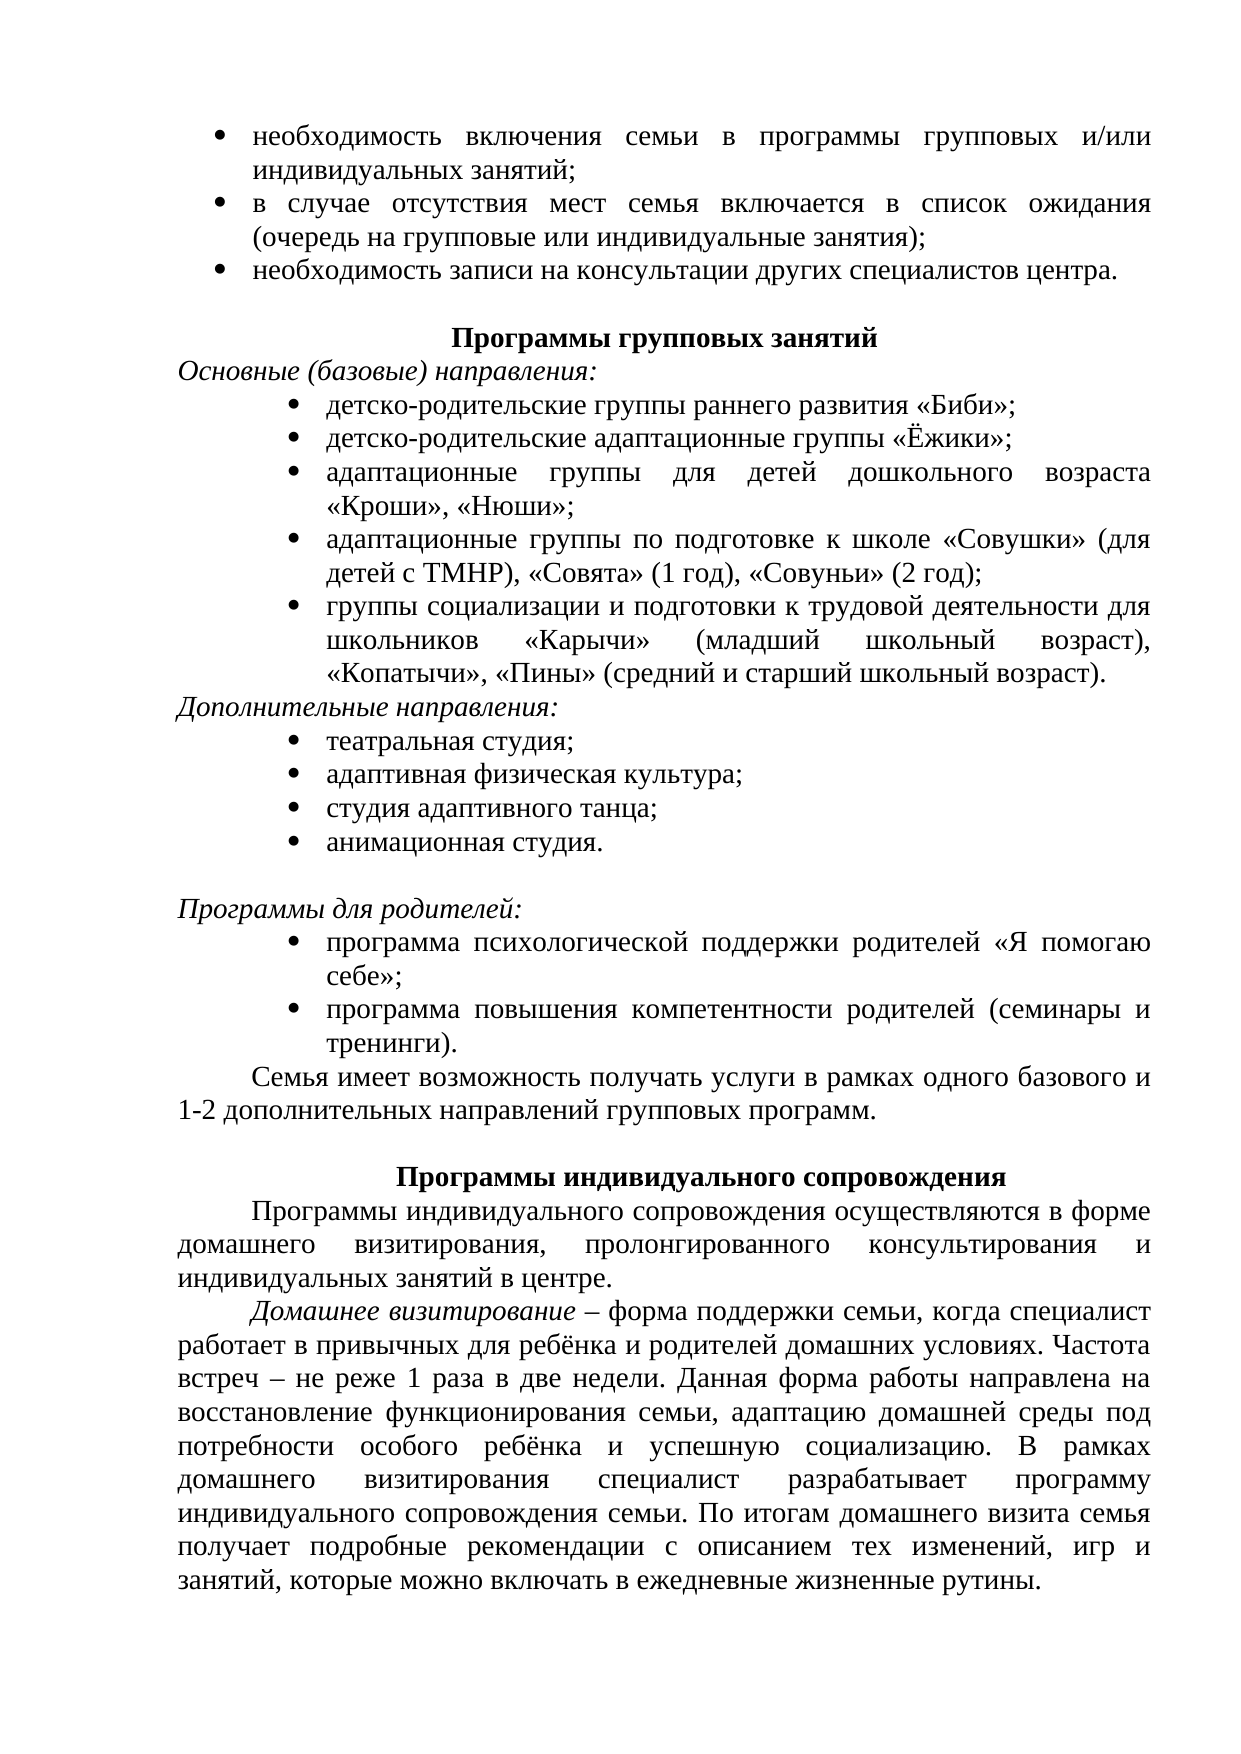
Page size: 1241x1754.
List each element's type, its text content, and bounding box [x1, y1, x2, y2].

list анимационная студия. [288, 824, 1152, 857]
list программа психологической поддержки родителей «Я помогаю себе»; [288, 924, 1152, 992]
list детско-родительские группы раннего развития «Биби»; [288, 387, 1152, 420]
list необходимость включения семьи в программы групповых и/или индивидуальных занятий; [215, 118, 1152, 185]
list адаптивная физическая культура; [288, 756, 1152, 790]
list группы социализации и подготовки к трудовой деятельности для школьников «Карычи» (младший школьный возраст), «Копатычи», «Пины» (средний и старший школьный возраст). [288, 588, 1152, 689]
list Программы индивидуального сопровождения осуществляются в форме домашнего визитирования, пролонгированного консультирования и индивидуальных занятий в центре. [177, 1193, 1152, 1293]
list Программы индивидуального сопровождения [177, 1159, 1152, 1193]
list Основные (базовые) направления: [177, 353, 1152, 387]
list детско-родительские адаптационные группы «Ёжики»; [288, 420, 1152, 454]
list Домашнее визитирование – форма поддержки семьи, когда специалист работает в привычных для ребёнка и родителей домашних условиях. Частота встреч – не реже 1 раза в две недели. Данная форма работы направлена на восстановление функционирования семьи, адаптацию домашней среды под потребности особого ребёнка и успешную социализацию. В рамках домашнего визитирования специалист разрабатывает программу индивидуального сопровождения семьи. По итогам домашнего визита семья получает подробные рекомендации с описанием тех изменений, игр и занятий, которые можно включать в ежедневные жизненные рутины. [177, 1293, 1152, 1595]
list в случае отсутствия мест семья включается в список ожидания (очередь на групповые или индивидуальные занятия); [215, 185, 1152, 252]
list адаптационные группы для детей дошкольного возраста «Кроши», «Нюши»; [288, 454, 1152, 521]
list театральная студия; [288, 723, 1152, 756]
list программа повышения компетентности родителей (семинары и тренинги). [288, 992, 1152, 1059]
text Программы для родителей: [177, 891, 1152, 924]
list Семья имеет возможность получать услуги в рамках одного базового и 1-2 дополнительных направлений групповых программ. [177, 1059, 1152, 1126]
list необходимость записи на консультации других специалистов центра. [215, 252, 1152, 286]
list студия адаптивного танца; [288, 790, 1152, 824]
text Программы групповых занятий [177, 320, 1152, 353]
text Дополнительные направления: [177, 689, 1152, 723]
list адаптационные группы по подготовке к школе «Совушки» (для детей с ТМНР), «Совята» (1 год), «Совуньи» (2 год); [288, 521, 1152, 588]
